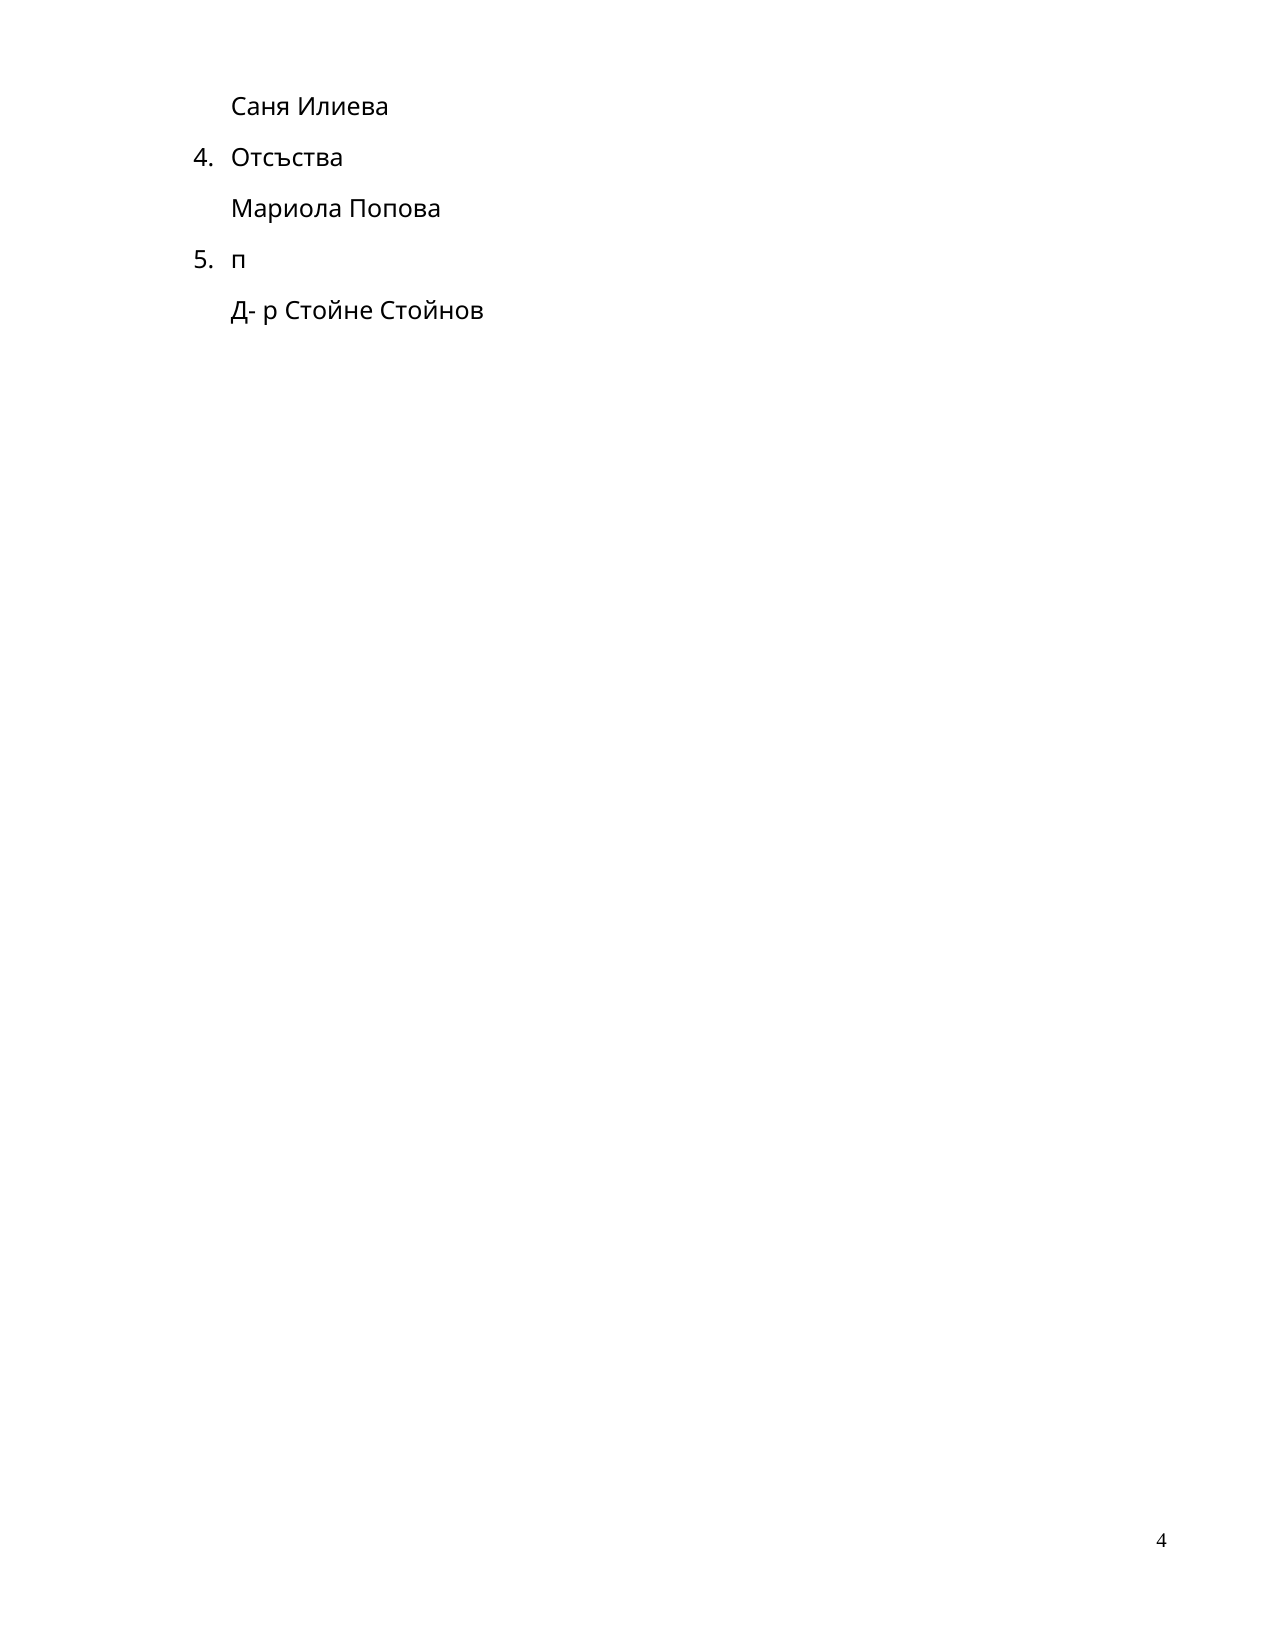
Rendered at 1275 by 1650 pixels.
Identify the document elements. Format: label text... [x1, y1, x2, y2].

text Д- р Стойне Стойнов [156, 293, 1166, 327]
text Саня Илиева [156, 89, 1166, 123]
text Мариола Попова [156, 191, 1166, 225]
list п [193, 242, 1166, 276]
list Отсъства [193, 140, 1166, 174]
